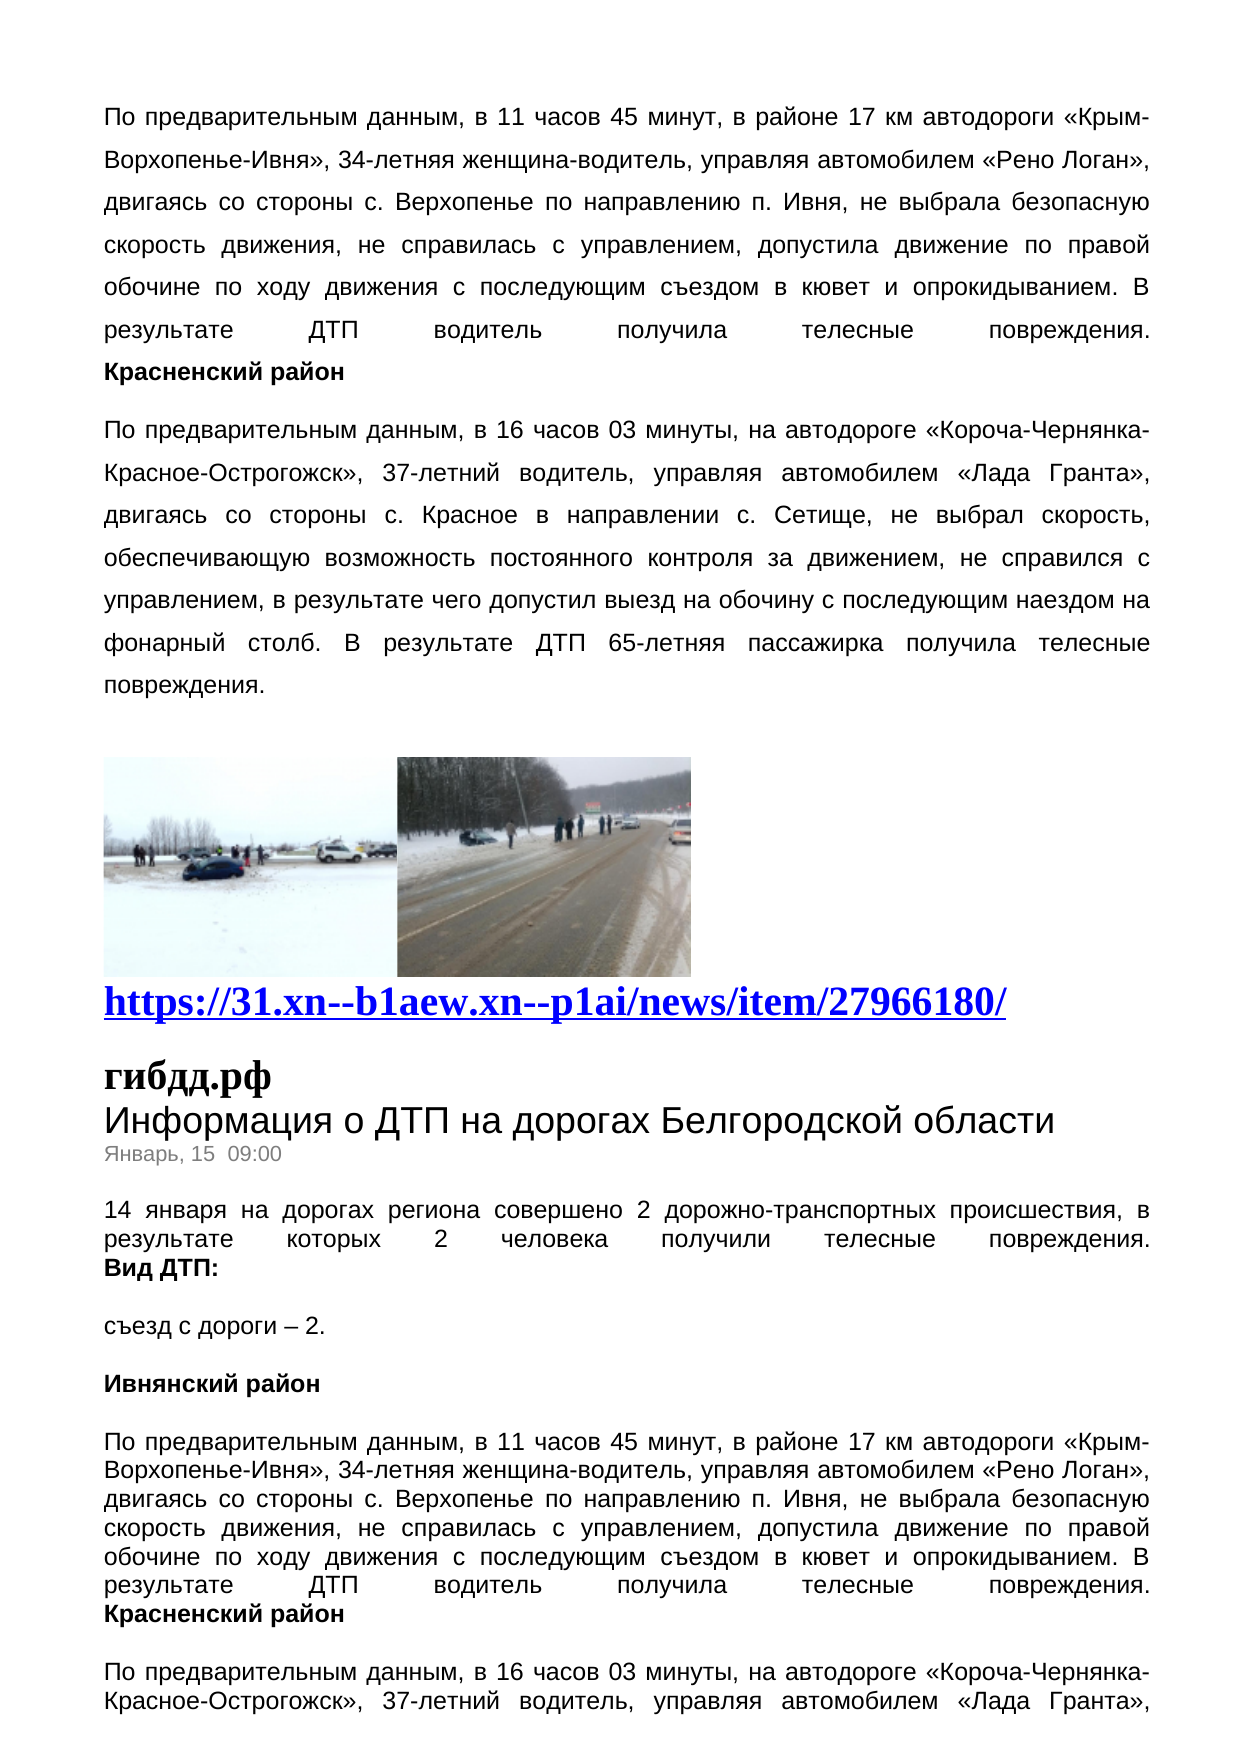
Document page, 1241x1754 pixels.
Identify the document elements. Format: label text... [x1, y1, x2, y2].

text 14 января на дорогах региона совершено 2 дорожно-транспортных происшествия, в результате которых 2 человека получили телесные повреждения. Вид ДТП: [103, 1196, 1152, 1282]
text По предварительным данным, в 11 часов 45 минут, в районе 17 км автодороги «Крым-Ворхопенье-Ивня», 34-летняя женщина-водитель, управляя автомобилем «Рено Логан», двигаясь со стороны с. Верхопенье по направлению п. Ивня, не выбрала безопасную скорость движения, не справилась с управлением, допустила движение по правой обочине по ходу движения с последующим съездом в кювет и опрокидыванием. В результате ДТП водитель получила телесные повреждения. Красненский район [103, 1427, 1152, 1628]
text Ивнянский район [103, 1369, 1152, 1398]
text съезд с дороги – 2. [103, 1311, 1152, 1340]
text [103, 1657, 1152, 1715]
subtitle Информация о ДТП на дорогах Белгородской области [103, 1098, 1152, 1141]
picture [103, 757, 691, 977]
subtitle гибдд.рф [103, 1050, 1152, 1098]
text По предварительным данным, в 11 часов 45 минут, в районе 17 км автодороги «Крым-Ворхопенье-Ивня», 34-летняя женщина-водитель, управляя автомобилем «Рено Логан», двигаясь со стороны с. Верхопенье по направлению п. Ивня, не выбрала безопасную скорость движения, не справилась с управлением, допустила движение по правой обочине по ходу движения с последующим съездом в кювет и опрокидыванием. В результате ДТП водитель получила телесные повреждения. Красненский район [103, 89, 1152, 386]
text https://31.xn--b1aew.xn--p1ai/news/item/27966180/ [103, 976, 1152, 1024]
text Январь, 15 09:00 [103, 1141, 1152, 1166]
